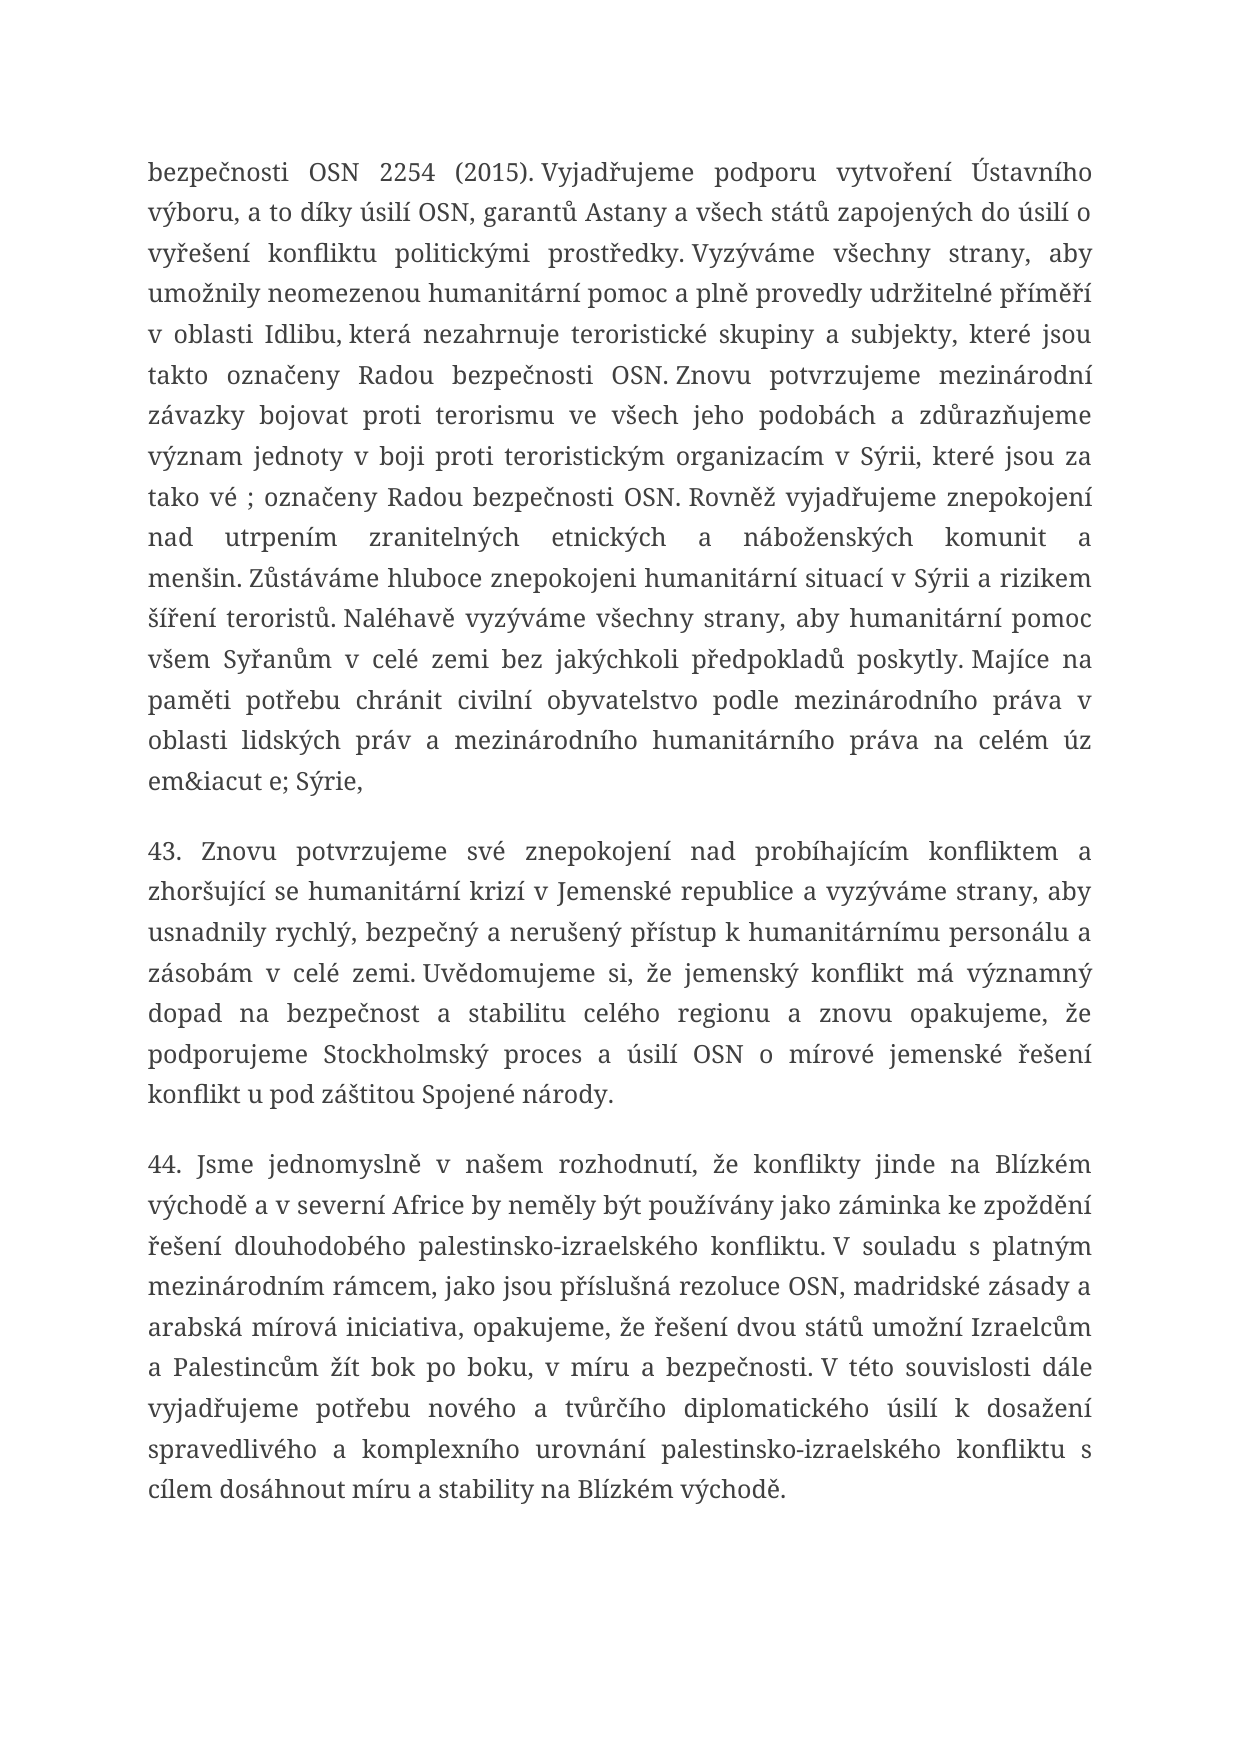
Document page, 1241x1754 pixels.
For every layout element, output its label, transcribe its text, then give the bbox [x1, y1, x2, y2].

text 43. Znovu potvrzujeme své znepokojení nad probíhajícím konfliktem a zhoršující se humanitární krizí v Jemenské republice a vyzýváme strany, aby usnadnily rychlý, bezpečný a nerušený přístup k humanitárnímu personálu a zásobám v celé zemi. Uvědomujeme si, že jemenský konflikt má významný dopad na bezpečnost a stabilitu celého regionu a znovu opakujeme, že podporujeme Stockholmský proces a úsilí OSN o mírové jemenské řešení konflikt u pod záštitou Spojené národy. [148, 827, 1093, 1111]
text 44. Jsme jednomyslně v našem rozhodnutí, že konflikty jinde na Blízkém východě a v severní Africe by neměly být používány jako záminka ke zpoždění řešení dlouhodobého palestinsko-izraelského konfliktu. V souladu s platným mezinárodním rámcem, jako jsou příslušná rezoluce OSN, madridské zásady a arabská mírová iniciativa, opakujeme, že řešení dvou států umožní Izraelcům a Palestincům žít bok po boku, v míru a bezpečnosti. V této souvislosti dále vyjadřujeme potřebu nového a tvůrčího diplomatického úsilí k dosažení spravedlivého a komplexního urovnání palestinsko-izraelského konfliktu s cílem dosáhnout míru a stability na Blízkém východě. [148, 1140, 1093, 1506]
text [148, 148, 1093, 798]
